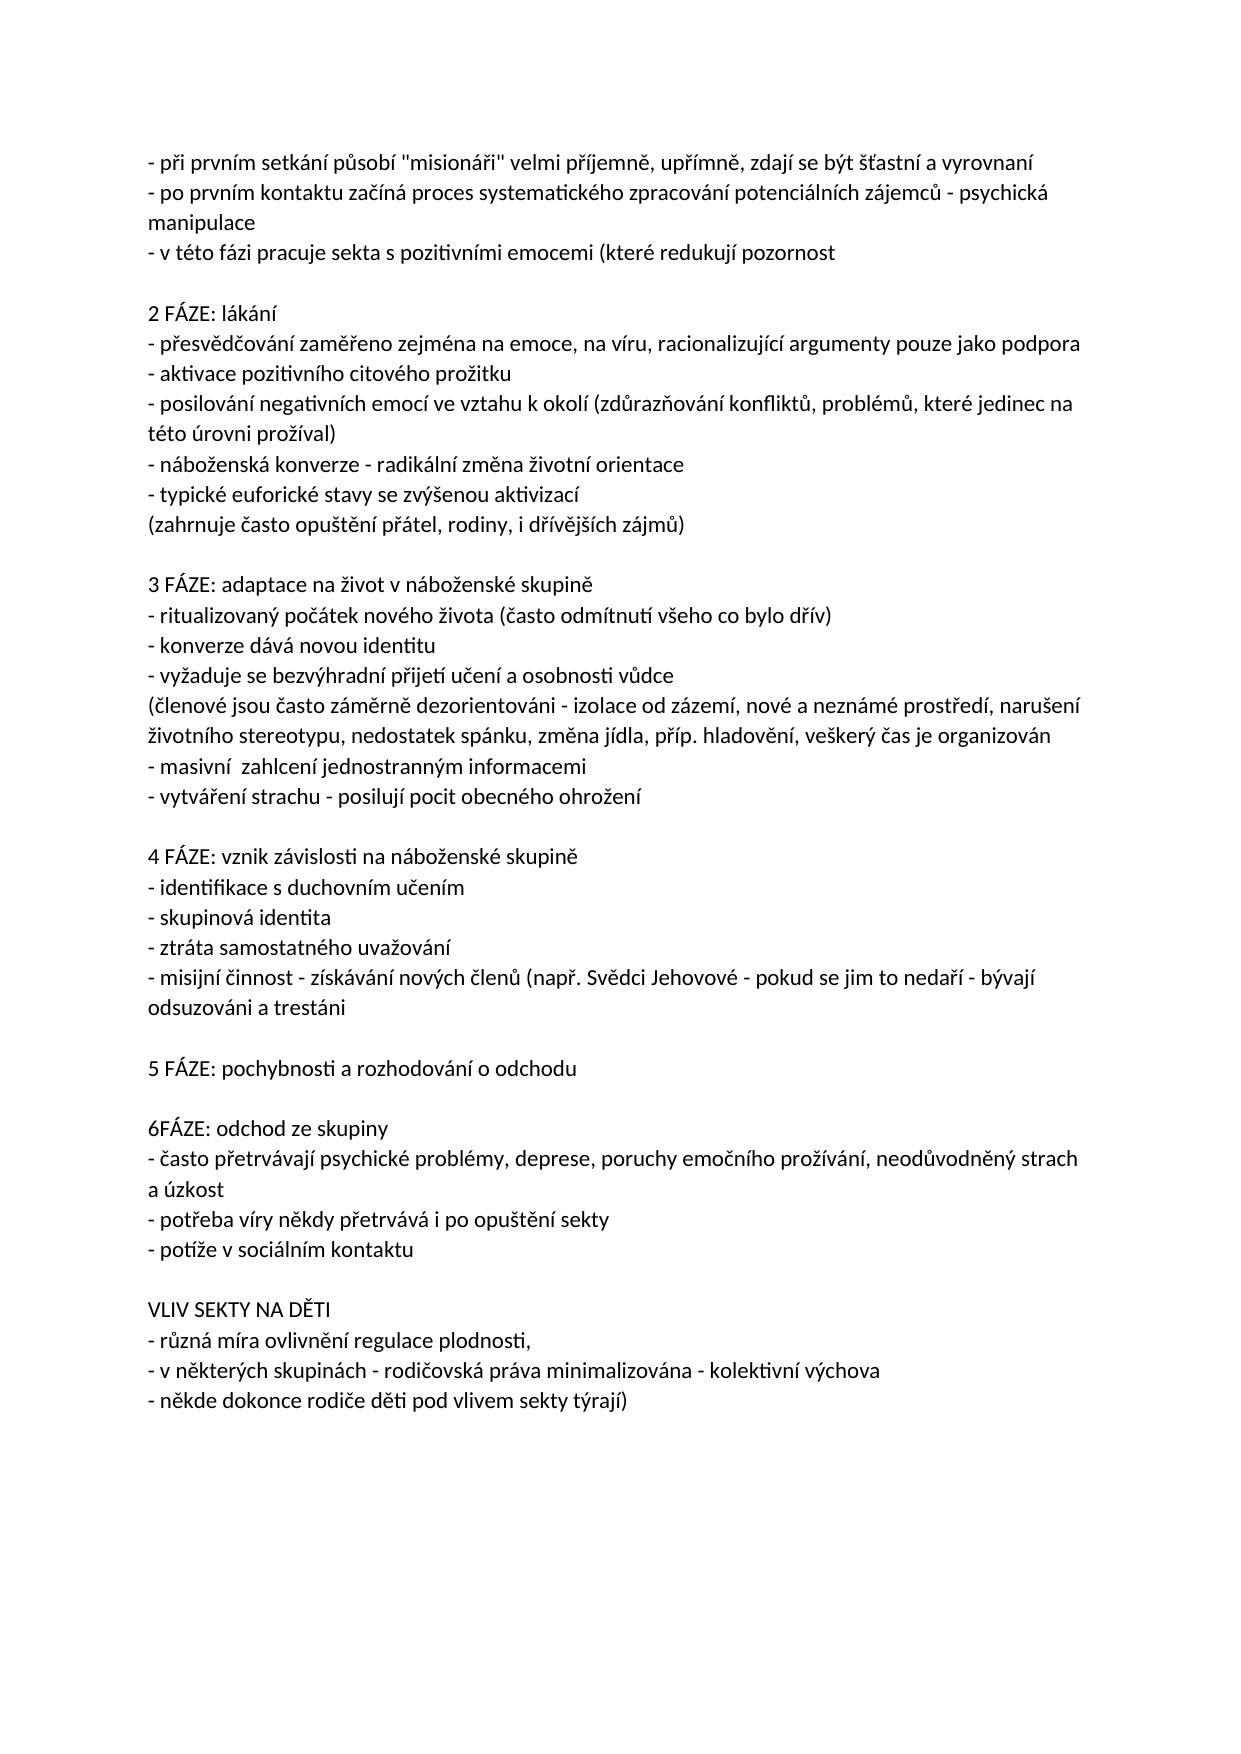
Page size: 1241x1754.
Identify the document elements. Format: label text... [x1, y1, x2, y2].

text - náboženská konverze - radikální změna životní orientace [148, 450, 1093, 478]
text - identifikace s duchovním učením [148, 873, 1093, 901]
text - konverze dává novou identitu [148, 631, 1093, 659]
text - po prvním kontaktu začíná proces systematického zpracování potenciálních zájemců - psychická manipulace [148, 178, 1093, 236]
text - typické euforické stavy se zvýšenou aktivizací [148, 480, 1093, 508]
text - často přetrvávají psychické problémy, deprese, poruchy emočního prožívání, neodůvodněný strach a úzkost [148, 1144, 1093, 1203]
text (zahrnuje často opuštění přátel, rodiny, i dřívějších zájmů) [148, 510, 1093, 538]
text - masivní zahlcení jednostranným informacemi [148, 752, 1093, 780]
text - potíže v sociálním kontaktu [148, 1235, 1093, 1263]
text - různá míra ovlivnění regulace plodnosti, [148, 1326, 1093, 1354]
text 4 FÁZE: vznik závislosti na náboženské skupině [148, 842, 1093, 870]
text 2 FÁZE: lákání [148, 299, 1093, 327]
text - při prvním setkání působí "misionáři" velmi příjemně, upřímně, zdají se být šťastní a vyrovnaní [148, 148, 1093, 176]
text 3 FÁZE: adaptace na život v náboženské skupině [148, 571, 1093, 598]
text VLIV SEKTY NA DĚTI [148, 1296, 1093, 1323]
text - vytváření strachu - posilují pocit obecného ohrožení [148, 782, 1093, 810]
text - v některých skupinách - rodičovská práva minimalizována - kolektivní výchova [148, 1356, 1093, 1384]
text - ritualizovaný počátek nového života (často odmítnutí všeho co bylo dřív) [148, 601, 1093, 629]
text - skupinová identita [148, 903, 1093, 931]
text 6FÁZE: odchod ze skupiny [148, 1114, 1093, 1142]
text 5 FÁZE: pochybnosti a rozhodování o odchodu [148, 1054, 1093, 1082]
text - ztráta samostatného uvažování - misijní činnost - získávání nových členů (např. Svědci Jehovové - pokud se jim to nedaří - bývají odsuzováni a trestáni [148, 933, 1093, 1021]
text - potřeba víry někdy přetrvává i po opuštění sekty [148, 1205, 1093, 1233]
text - vyžaduje se bezvýhradní přijetí učení a osobnosti vůdce [148, 661, 1093, 689]
text - v této fázi pracuje sekta s pozitivními emocemi (které redukují pozornost [148, 238, 1093, 266]
text (členové jsou často záměrně dezorientováni - izolace od zázemí, nové a neznámé prostředí, narušení životního stereotypu, nedostatek spánku, změna jídla, příp. hladovění, veškerý čas je organizován [148, 691, 1093, 749]
text - aktivace pozitivního citového prožitku [148, 359, 1093, 387]
text - někde dokonce rodiče děti pod vlivem sekty týrají) [148, 1386, 1093, 1414]
text - přesvědčování zaměřeno zejména na emoce, na víru, racionalizující argumenty pouze jako podpora [148, 329, 1093, 357]
text - posilování negativních emocí ve vztahu k okolí (zdůrazňování konfliktů, problémů, které jedinec na této úrovni prožíval) [148, 389, 1093, 447]
